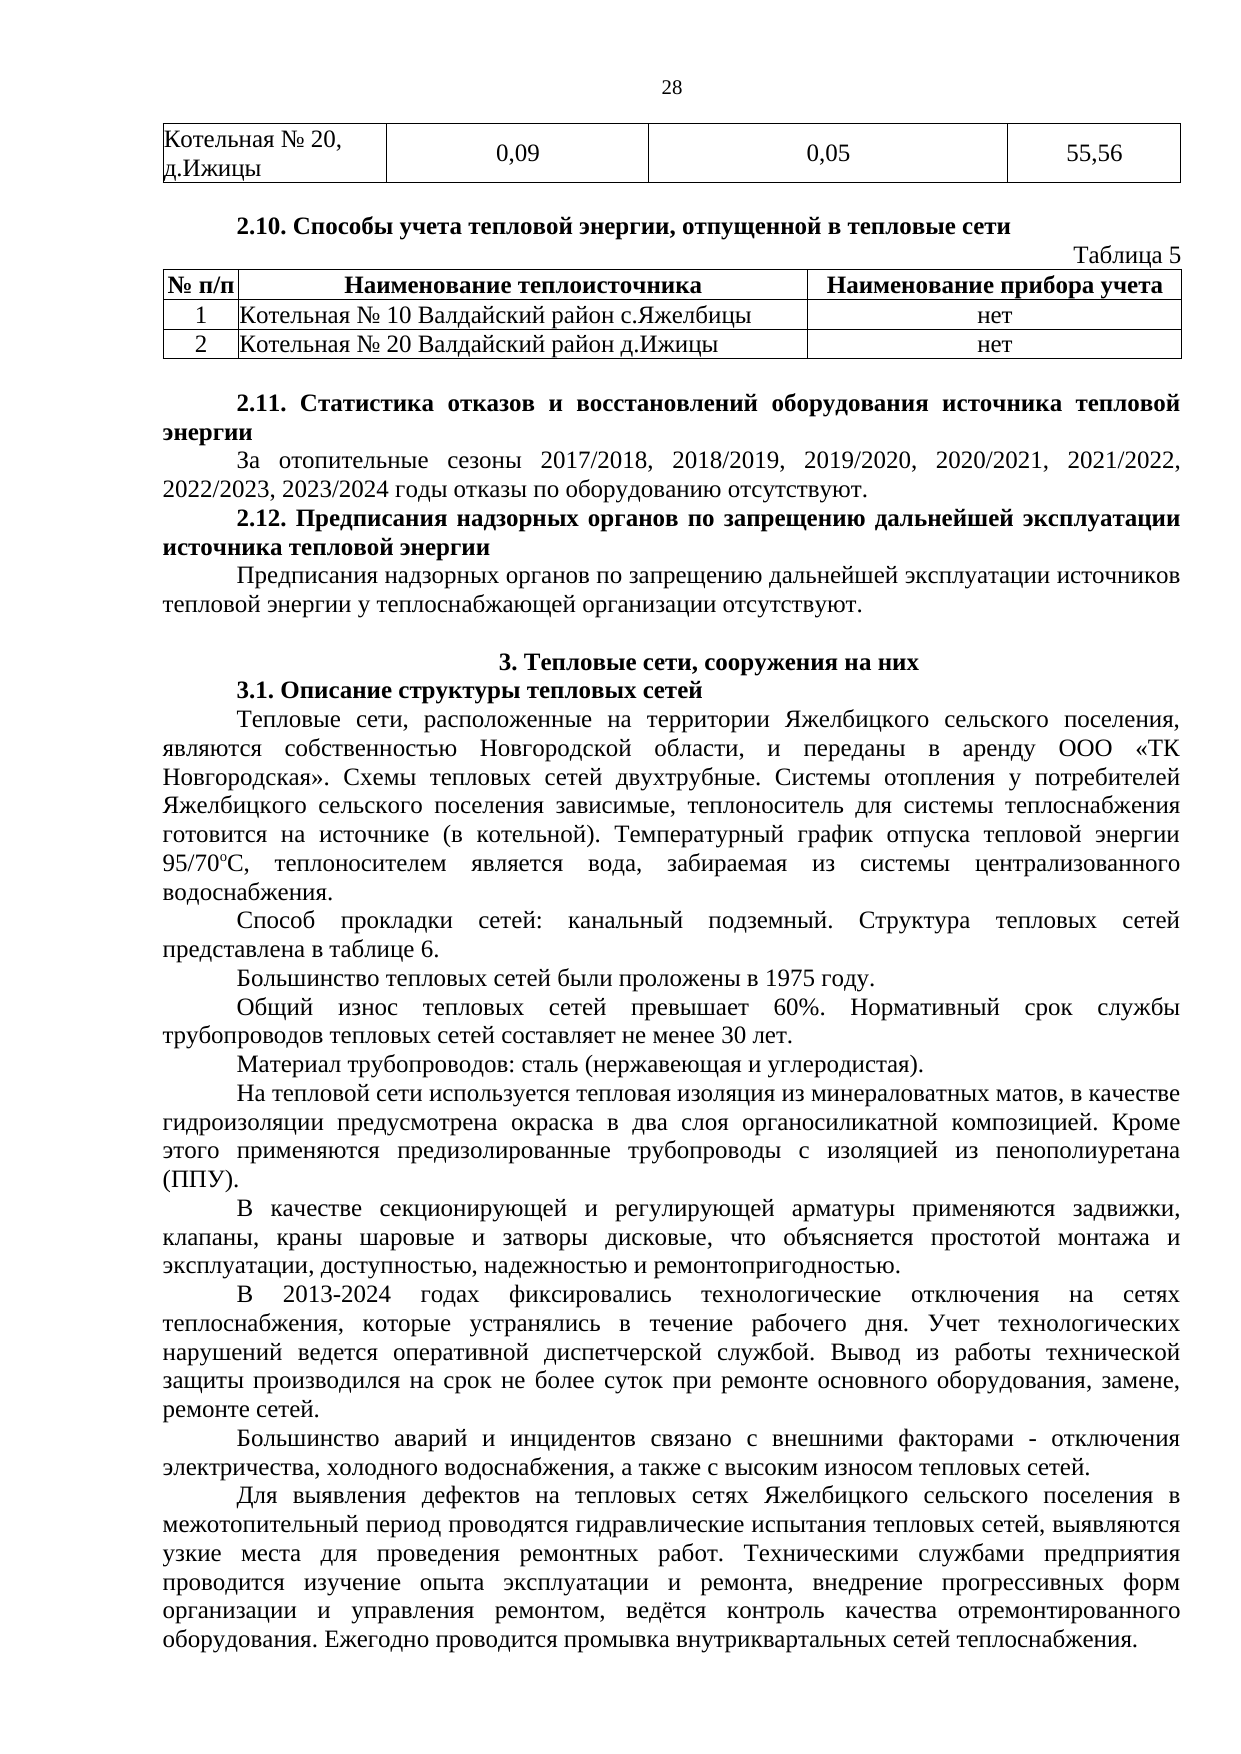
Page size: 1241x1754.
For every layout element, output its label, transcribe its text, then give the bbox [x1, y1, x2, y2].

text Материал трубопроводов: сталь (нержавеющая и углеродистая). [162, 1049, 1181, 1078]
text Таблица 5 [162, 240, 1181, 269]
text Большинство тепловых сетей были проложены в 1975 году. [162, 963, 1181, 992]
text На тепловой сети используется тепловая изоляция из минераловатных матов, в качестве гидроизоляции предусмотрена окраска в два слоя органосиликатной композицией. Кроме этого применяются предизолированные трубопроводы с изоляцией из пенополиуретана (ППУ). [162, 1078, 1181, 1193]
text 3. Тепловые сети, сооружения на них [162, 647, 1181, 676]
table_cell 0,09 [387, 124, 648, 182]
table_cell 0,05 [649, 124, 1007, 182]
text 2.11. Статистика отказов и восстановлений оборудования источника тепловой энергии [162, 388, 1181, 446]
text Способ прокладки сетей: канальный подземный. Структура тепловых сетей представлена в таблице 6. [162, 906, 1181, 963]
table_cell 2 [164, 330, 238, 358]
table_cell 55,56 [1008, 124, 1180, 182]
text 2.10. Способы учета тепловой энергии, отпущенной в тепловые сети [162, 211, 1181, 240]
table_cell Котельная № 20 Валдайский район д.Ижицы [239, 330, 807, 358]
text В 2013-2024 годах фиксировались технологические отключения на сетях теплоснабжения, которые устранялись в течение рабочего дня. Учет технологических нарушений ведется оперативной диспетчерской службой. Вывод из работы технической защиты производился на срок не более суток при ремонте основного оборудования, замене, ремонте сетей. [162, 1279, 1181, 1423]
text Для выявления дефектов на тепловых сетях Яжелбицкого сельского поселения в межотопительный период проводятся гидравлические испытания тепловых сетей, выявляются узкие места для проведения ремонтных работ. Техническими службами предприятия проводится изучение опыта эксплуатации и ремонта, внедрение прогрессивных форм организации и управления ремонтом, ведётся контроль качества отремонтированного оборудования. Ежегодно проводится промывка внутриквартальных сетей теплоснабжения. [162, 1481, 1181, 1653]
table_cell 1 [164, 300, 238, 328]
table_cell нет [808, 300, 1181, 328]
table_cell Котельная № 20, д.Ижицы [164, 124, 386, 182]
text За отопительные сезоны 2017/2018, 2018/2019, 2019/2020, 2020/2021, 2021/2022, 2022/2023, 2023/2024 годы отказы по оборудованию отсутствуют. [162, 446, 1181, 503]
text Тепловые сети, расположенные на территории Яжелбицкого сельского поселения, являются собственностью Новгородской области, и переданы в аренду ООО «ТК Новгородская». Схемы тепловых сетей двухтрубные. Системы отопления у потребителей Яжелбицкого сельского поселения зависимые, теплоноситель для системы теплоснабжения готовится на источнике (в котельной). Температурный график отпуска тепловой энергии 95/70оС, теплоносителем является вода, забираемая из системы централизованного водоснабжения. [162, 704, 1181, 906]
text Большинство аварий и инцидентов связано с внешними факторами - отключения электричества, холодного водоснабжения, а также с высоким износом тепловых сетей. [162, 1423, 1181, 1481]
table_header № п/п [164, 270, 238, 299]
text 3.1. Описание структуры тепловых сетей [162, 676, 1181, 704]
table_header Наименование теплоисточника [239, 270, 807, 299]
text Предписания надзорных органов по запрещению дальнейшей эксплуатации источников тепловой энергии у теплоснабжающей организации отсутствуют. [162, 561, 1181, 618]
text В качестве секционирующей и регулирующей арматуры применяются задвижки, клапаны, краны шаровые и затворы дисковые, что объясняется простотой монтажа и эксплуатации, доступностью, надежностью и ремонтопригодностью. [162, 1193, 1181, 1279]
table_header Наименование прибора учета [808, 270, 1181, 299]
text 2.12. Предписания надзорных органов по запрещению дальнейшей эксплуатации источника тепловой энергии [162, 503, 1181, 561]
text Общий износ тепловых сетей превышает 60%. Нормативный срок службы трубопроводов тепловых сетей составляет не менее 30 лет. [162, 992, 1181, 1049]
table_cell Котельная № 10 Валдайский район с.Яжелбицы [239, 300, 807, 328]
table_cell нет [808, 330, 1181, 358]
